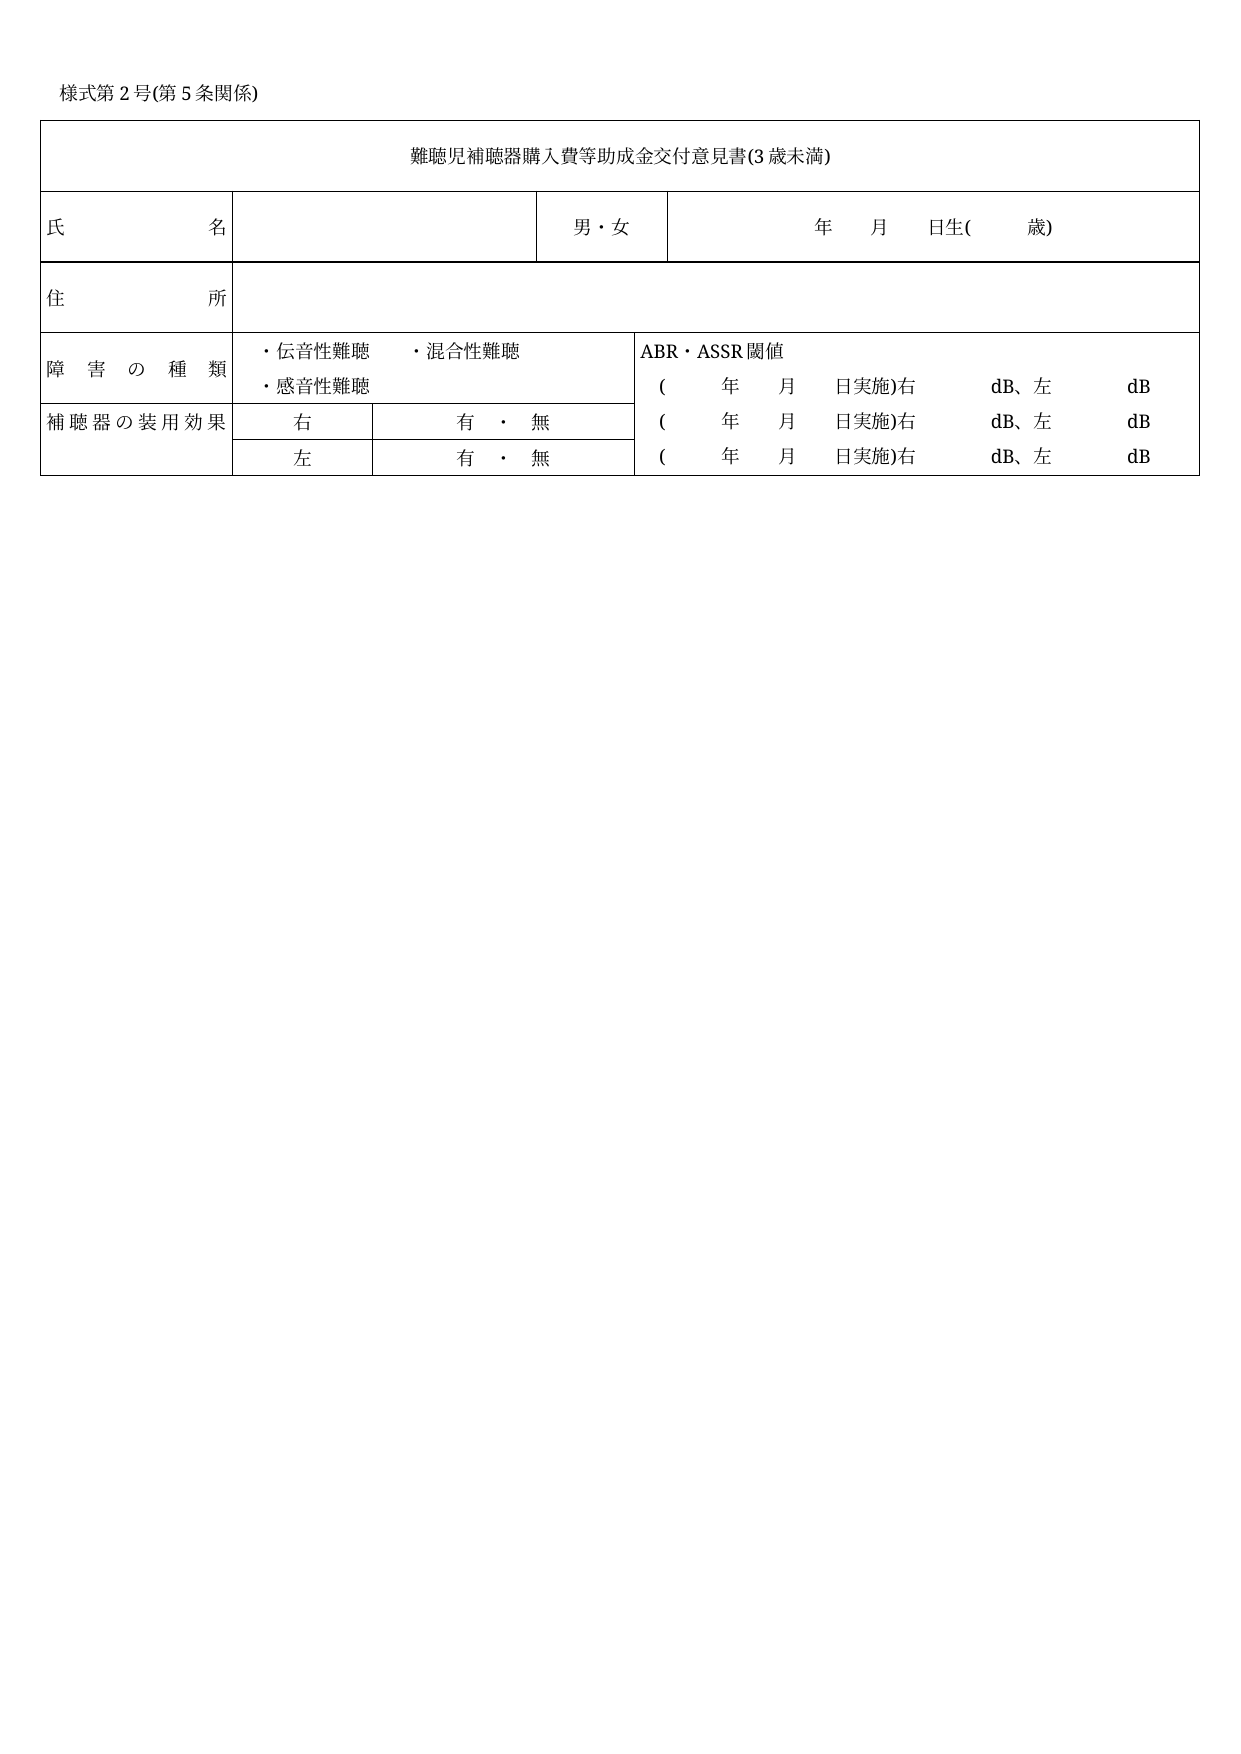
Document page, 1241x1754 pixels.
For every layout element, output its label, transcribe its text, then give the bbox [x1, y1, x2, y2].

table_cell ・伝音性難聴 ・混合性難聴 ・感音性難聴 [233, 333, 634, 403]
table_cell 氏名 [41, 192, 232, 261]
table_cell 有 ・ 無 [373, 404, 634, 439]
table_cell 障害の種類 [41, 333, 232, 403]
table_cell ABR・ASSR閾値 ( 年 月 日実施)右 dB、左 dB ( 年 月 日実施)右 dB、左 dB ( 年 月 日実施)右 dB、左 dB OAE(TEOAE・DPOAE)反応 有 ・ 無 ※直近の検査結果を添付してください。 COR ( 年 月 日実施) ( 年 月 日実施) ( 年 月 日実施) ※ABR・ASSR閾値は、周波数500・1,000・2,000Hzの音に対する値を、各々a・b・cとし、(a＋2b＋c)／4により算出してください。 ※検査結果は検査方法に○を、直近3回の検査結果を時系列で検査年月日及び結果を記入してください。 [635, 333, 1199, 475]
table_cell 補聴器の装用効果 [41, 404, 232, 475]
text 様式第2号(第5条関係) [59, 74, 1181, 109]
table_cell 男・女 [537, 192, 667, 261]
table_header 難聴児補聴器購入費等助成金交付意見書(3歳未満) [41, 121, 1199, 191]
table_cell 右 [233, 404, 372, 439]
table_cell [233, 192, 536, 261]
table_cell 年 月 日生( 歳) [668, 192, 1199, 261]
table_cell [233, 263, 1199, 332]
table_cell 有 ・ 無 [373, 440, 634, 475]
table_cell 左 [233, 440, 372, 475]
table_cell 住所 [41, 263, 232, 332]
